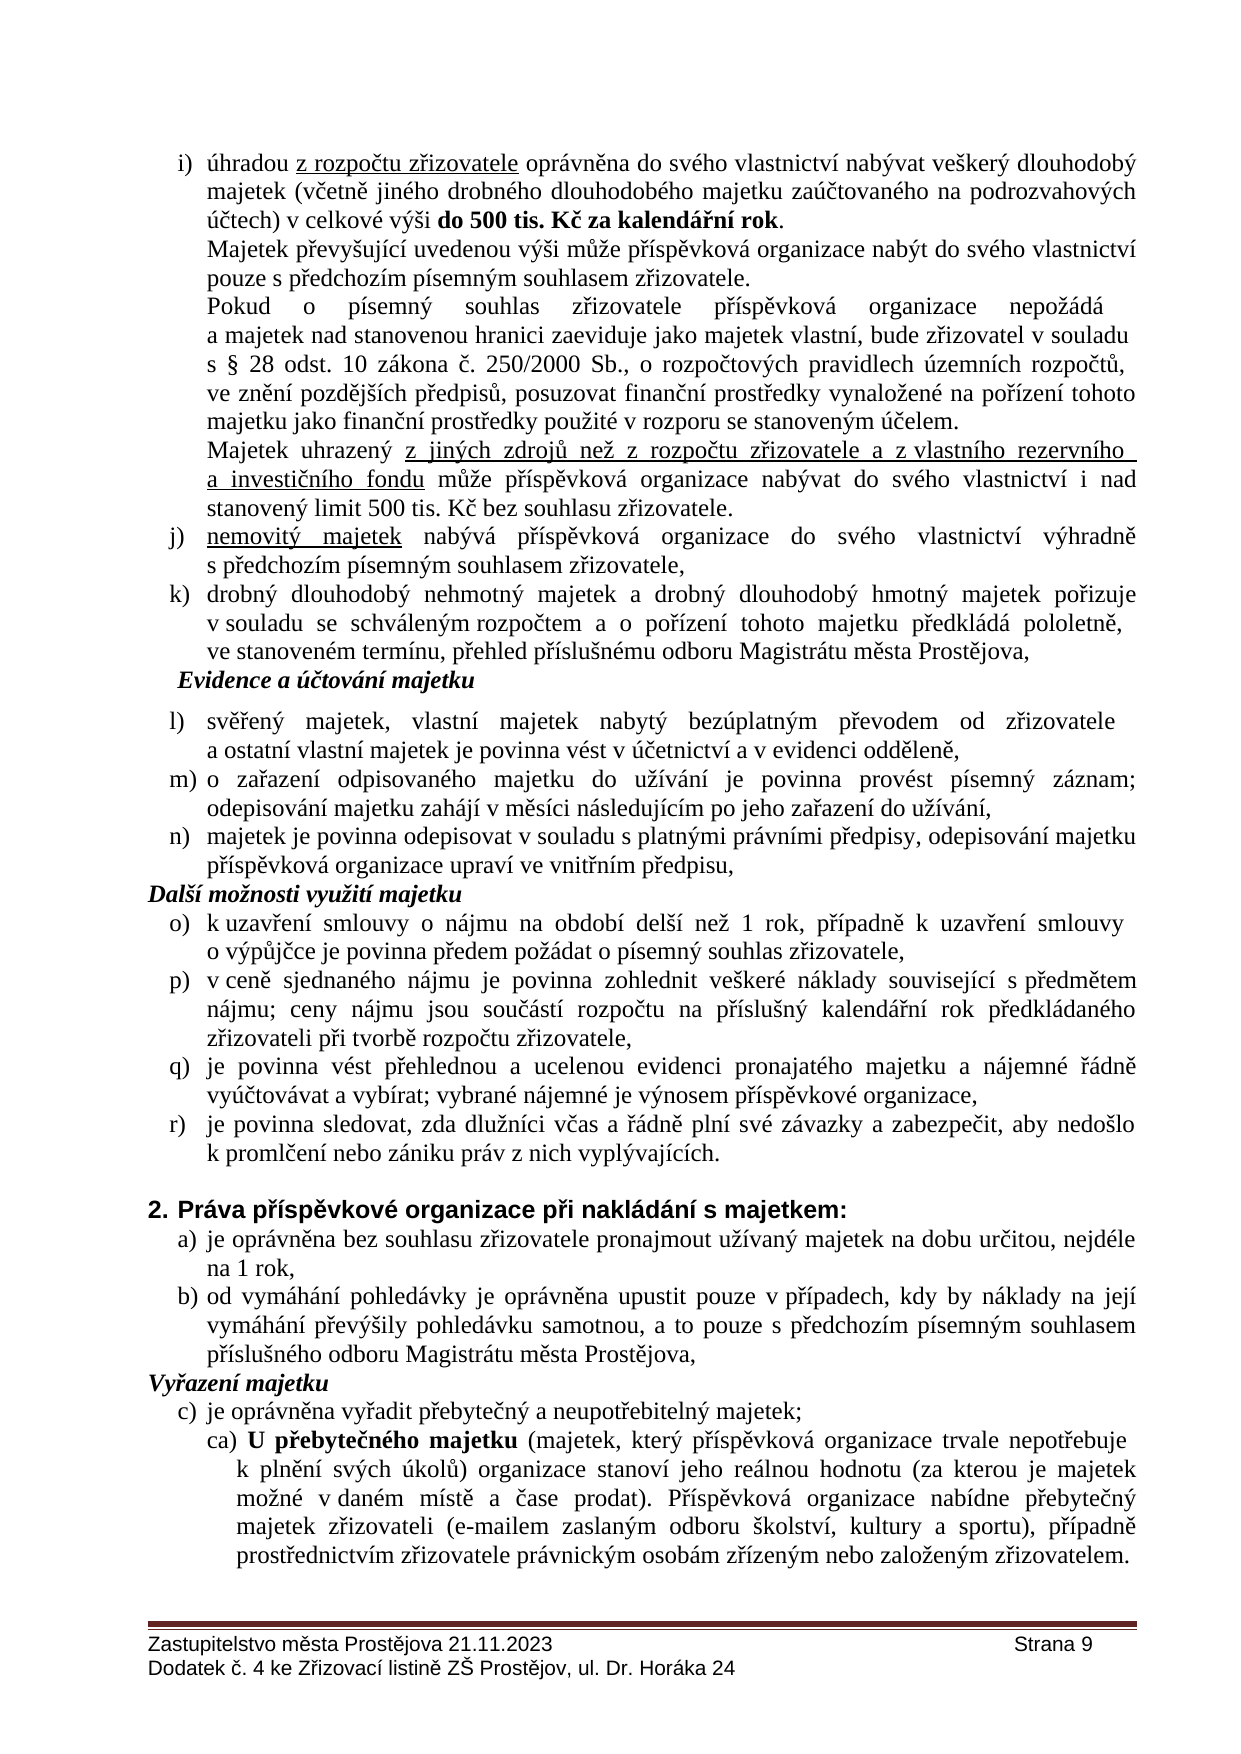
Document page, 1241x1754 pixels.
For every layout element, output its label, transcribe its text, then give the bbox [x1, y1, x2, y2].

list je povinna vést přehlednou a ucelenou evidenci pronajatého majetku a nájemné řádně vyúčtovávat a vybírat; vybrané nájemné je výnosem příspěvkové organizace, [169, 1051, 1137, 1109]
list od vymáhání pohledávky je oprávněna upustit pouze v případech, kdy by náklady na její vymáhání převýšily pohledávku samotnou, a to pouze s předchozím písemným souhlasem příslušného odboru Magistrátu města Prostějova, [177, 1281, 1137, 1368]
text Majetek převyšující uvedenou výši může příspěvková organizace nabýt do svého vlastnictví pouze s předchozím písemným souhlasem zřizovatele. [207, 234, 1137, 291]
list Práva příspěvkové organizace při nakládání s majetkem: [148, 1195, 1137, 1224]
list Majetek uhrazený z jiných zdrojů než z rozpočtu zřizovatele a z vlastního rezervního a investičního fondu může příspěvková organizace nabývat do svého vlastnictví i nad stanovený limit 500 tis. Kč bez souhlasu zřizovatele. [207, 435, 1137, 521]
list úhradou z rozpočtu zřizovatele oprávněna do svého vlastnictví nabývat veškerý dlouhodobý majetek (včetně jiného drobného dlouhodobého majetku zaúčtovaného na podrozvahových účtech) v celkové výši do 500 tis. Kč za kalendářní rok. [177, 148, 1137, 234]
list majetek je povinna odepisovat v souladu s platnými právními předpisy, odepisování majetku příspěvková organizace upraví ve vnitřním předpisu, [169, 821, 1137, 879]
list o zařazení odpisovaného majetku do užívání je povinna provést písemný záznam; odepisování majetku zahájí v měsíci následujícím po jeho zařazení do užívání, [169, 764, 1137, 821]
text Další možnosti využití majetku [148, 879, 1137, 908]
list je povinna sledovat, zda dlužníci včas a řádně plní své závazky a zabezpečit, aby nedošlo k promlčení nebo zániku práv z nich vyplývajících. [169, 1109, 1137, 1166]
list k uzavření smlouvy o nájmu na období delší než 1 rok, případně k uzavření smlouvy o výpůjčce je povinna předem požádat o písemný souhlas zřizovatele, [169, 908, 1137, 965]
text Vyřazení majetku [148, 1368, 1137, 1396]
list v ceně sjednaného nájmu je povinna zohlednit veškeré náklady související s předmětem nájmu; ceny nájmu jsou součástí rozpočtu na příslušný kalendářní rok předkládaného zřizovateli při tvorbě rozpočtu zřizovatele, [169, 965, 1137, 1051]
list je oprávněna vyřadit přebytečný a neupotřebitelný majetek; [177, 1396, 1137, 1425]
list svěřený majetek, vlastní majetek nabytý bezúplatným převodem od zřizovatele a ostatní vlastní majetek je povinna vést v účetnictví a v evidenci odděleně, [169, 706, 1137, 764]
list drobný dlouhodobý nehmotný majetek a drobný dlouhodobý hmotný majetek pořizuje v souladu se schváleným rozpočtem a o pořízení tohoto majetku předkládá pololetně, ve stanoveném termínu, přehled příslušnému odboru Magistrátu města Prostějova, [169, 579, 1137, 665]
text Pokud o písemný souhlas zřizovatele příspěvková organizace nepožádá a majetek nad stanovenou hranici zaeviduje jako majetek vlastní, bude zřizovatel v souladu s § 28 odst. 10 zákona č. 250/2000 Sb., o rozpočtových pravidlech územních rozpočtů, ve znění pozdějších předpisů, posuzovat finanční prostředky vynaložené na pořízení tohoto majetku jako finanční prostředky použité v rozporu se stanoveným účelem. [207, 291, 1137, 435]
list je oprávněna bez souhlasu zřizovatele pronajmout užívaný majetek na dobu určitou, nejdéle na 1 rok, [177, 1224, 1137, 1281]
text ca) U přebytečného majetku (majetek, který příspěvková organizace trvale nepotřebuje k plnění svých úkolů) organizace stanoví jeho reálnou hodnotu (za kterou je majetek možné v daném místě a čase prodat). Příspěvková organizace nabídne přebytečný majetek zřizovateli (e-mailem zaslaným odboru školství, kultury a sportu), případně prostřednictvím zřizovatele právnickým osobám zřízeným nebo založeným zřizovatelem. [207, 1425, 1137, 1569]
list nemovitý majetek nabývá příspěvková organizace do svého vlastnictví výhradně s předchozím písemným souhlasem zřizovatele, [169, 521, 1137, 579]
text Evidence a účtování majetku [177, 665, 1137, 694]
